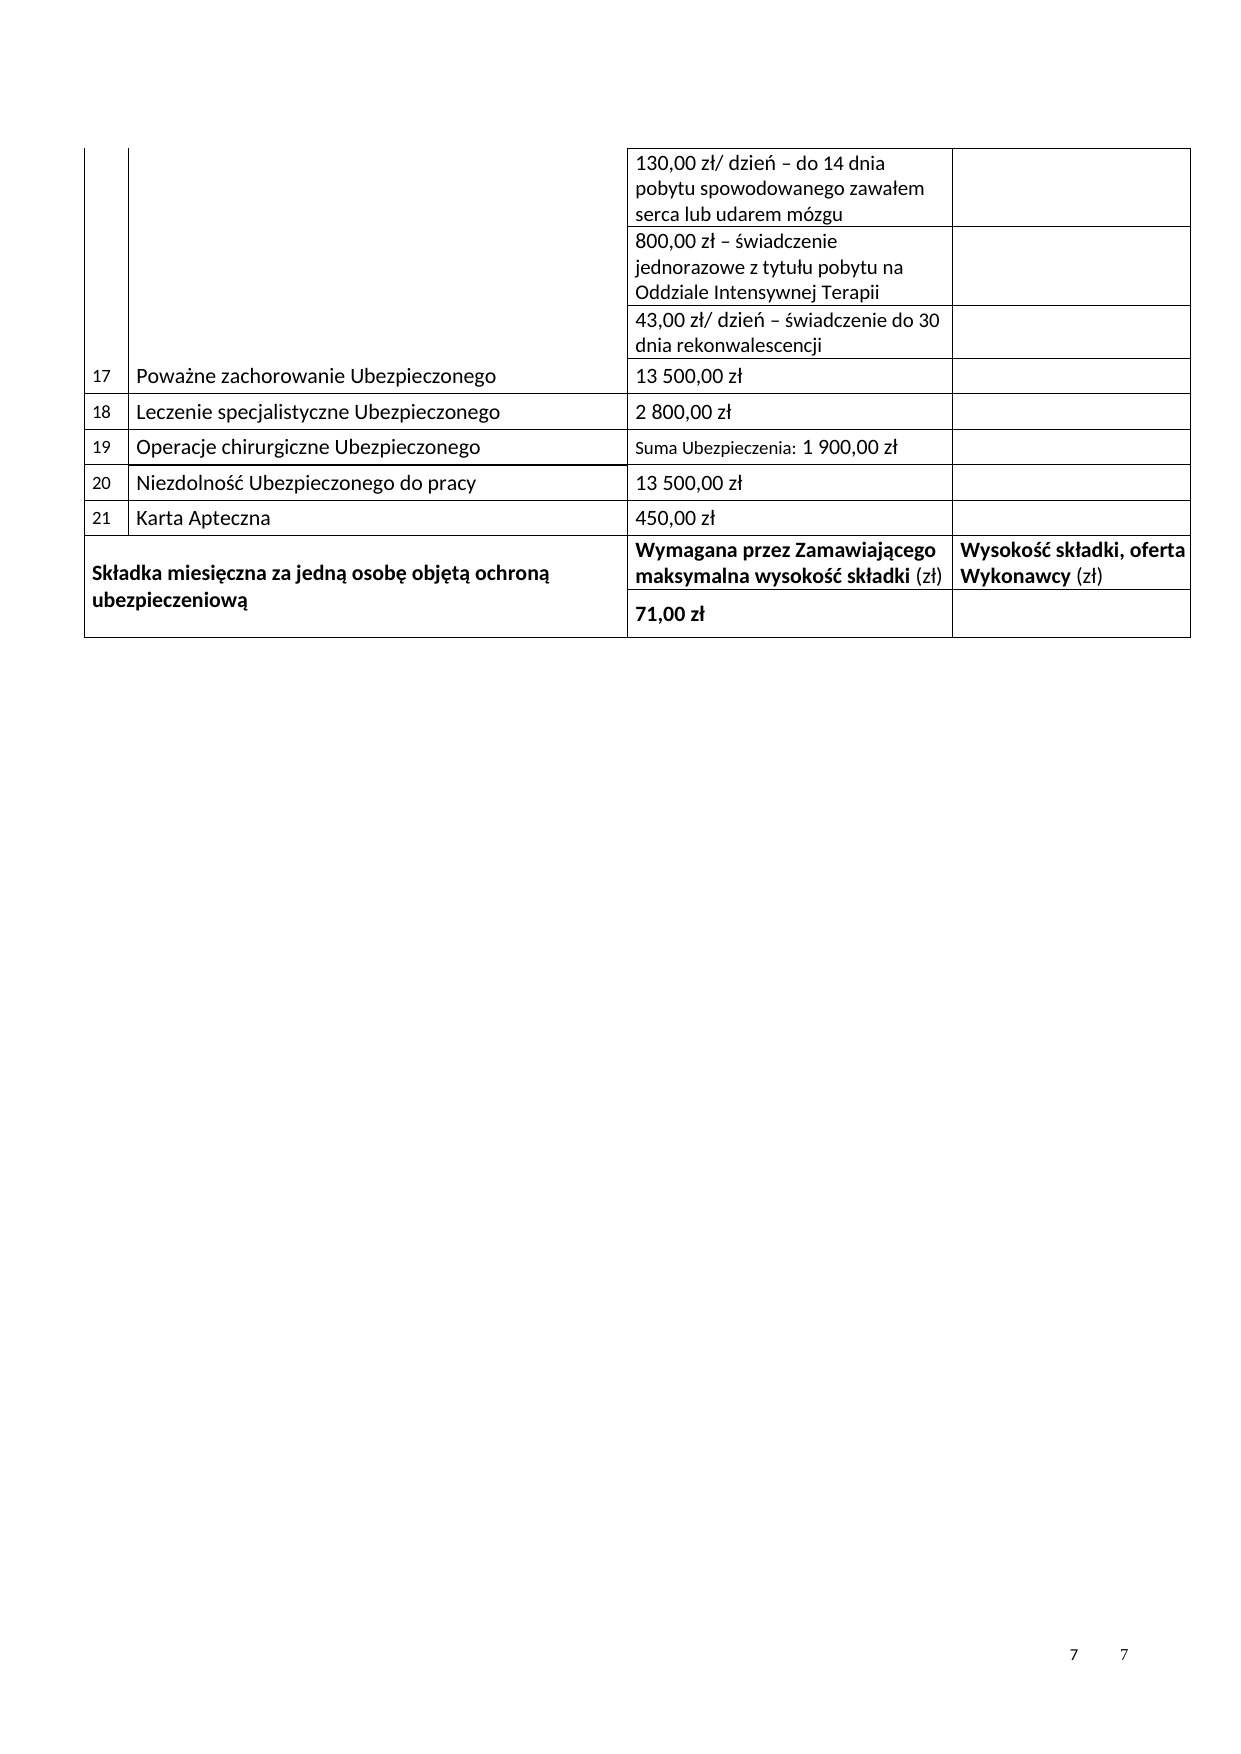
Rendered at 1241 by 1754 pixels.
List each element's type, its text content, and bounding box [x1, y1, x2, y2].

table_cell 20 [85, 465, 128, 499]
table_cell 43,00 zł/ dzień – świadczenie do 30 dnia rekonwalescencji [628, 306, 952, 358]
table_cell [953, 306, 1190, 358]
table_cell 18 [85, 394, 128, 429]
table_cell [953, 465, 1190, 499]
table_cell Wymagana przez Zamawiającego maksymalna wysokość składki (zł) [628, 536, 952, 589]
table_cell 2 800,00 zł [628, 394, 952, 429]
table_cell 130,00 zł/ dzień – do 14 dnia pobytu spowodowanego zawałem serca lub udarem mózgu [628, 149, 952, 226]
table_cell [953, 501, 1190, 535]
table_cell 800,00 zł – świadczenie jednorazowe z tytułu pobytu na Oddziale Intensywnej Terapii [628, 227, 952, 305]
table_cell 17 [85, 358, 128, 393]
table_cell Operacje chirurgiczne Ubezpieczonego [129, 430, 627, 464]
table_cell Leczenie specjalistyczne Ubezpieczonego [129, 394, 627, 429]
table_cell [953, 394, 1190, 429]
table_cell 19 [85, 430, 128, 464]
table_cell 71,00 zł [628, 590, 952, 637]
table_cell Karta Apteczna [129, 501, 627, 535]
table_cell [953, 227, 1190, 305]
table_cell [953, 149, 1190, 226]
table_cell 450,00 zł [628, 501, 952, 535]
table_cell Poważne zachorowanie Ubezpieczonego [129, 358, 627, 393]
table_cell 21 [85, 501, 128, 535]
table_cell Niezdolność Ubezpieczonego do pracy [129, 466, 627, 499]
table_cell Wysokość składki, oferta Wykonawcy (zł) [953, 536, 1190, 589]
table_cell Składka miesięczna za jedną osobę objętą ochroną ubezpieczeniową [85, 536, 627, 637]
table_cell [953, 590, 1190, 637]
table_cell [953, 430, 1190, 464]
table_cell 13 500,00 zł [628, 359, 952, 393]
table_cell [953, 359, 1190, 393]
table_cell Suma Ubezpieczenia: 1 900,00 zł [628, 430, 952, 464]
table_cell 13 500,00 zł [628, 465, 952, 499]
